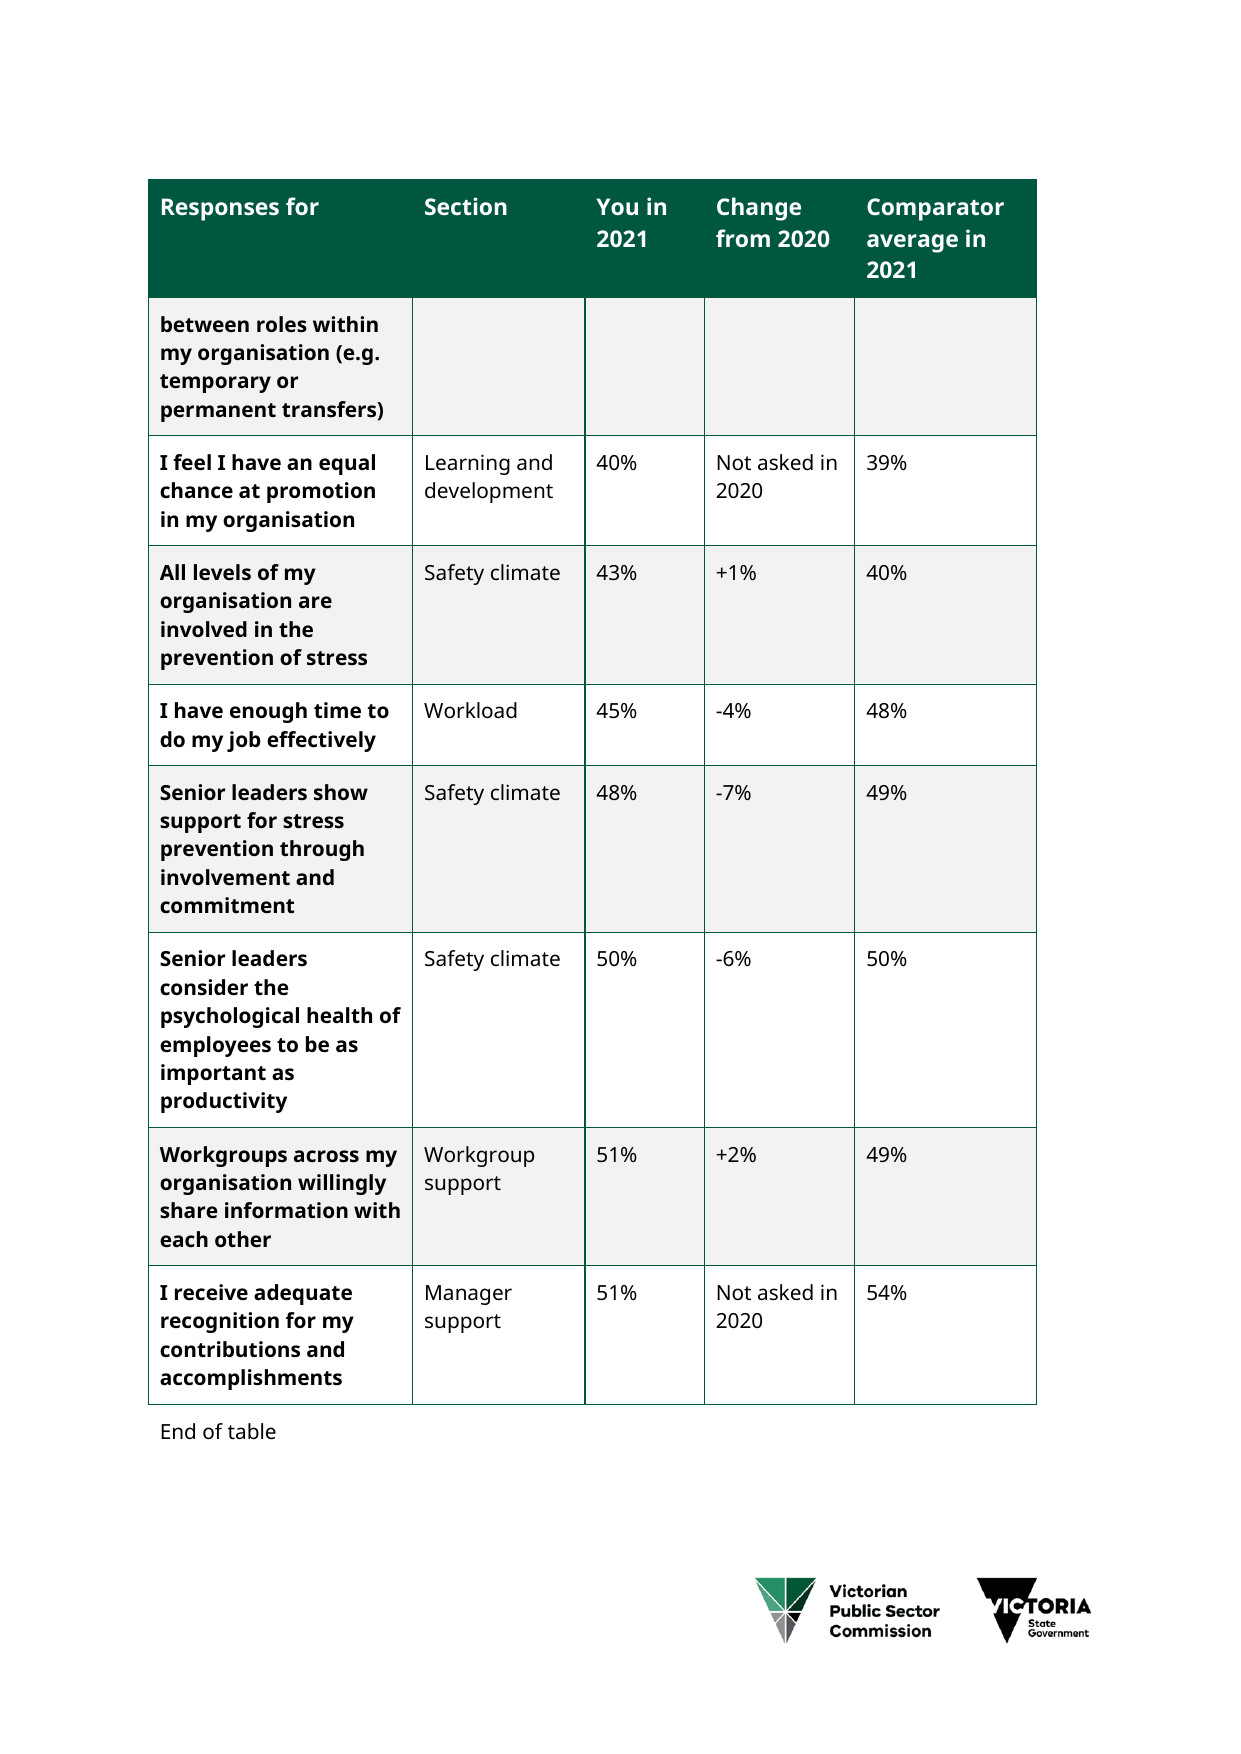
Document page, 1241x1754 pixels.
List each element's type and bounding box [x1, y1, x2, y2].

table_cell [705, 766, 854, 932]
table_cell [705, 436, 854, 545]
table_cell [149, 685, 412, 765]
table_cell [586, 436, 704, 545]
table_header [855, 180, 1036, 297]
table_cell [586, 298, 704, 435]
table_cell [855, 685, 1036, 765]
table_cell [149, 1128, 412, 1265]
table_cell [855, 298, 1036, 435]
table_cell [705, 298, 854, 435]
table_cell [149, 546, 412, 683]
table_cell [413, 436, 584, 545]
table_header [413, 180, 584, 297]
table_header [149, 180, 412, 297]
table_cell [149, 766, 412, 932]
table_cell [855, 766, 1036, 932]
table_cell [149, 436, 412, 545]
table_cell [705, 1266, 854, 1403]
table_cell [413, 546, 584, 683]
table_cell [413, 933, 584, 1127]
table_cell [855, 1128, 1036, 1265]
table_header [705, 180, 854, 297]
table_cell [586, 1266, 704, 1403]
picture [754, 1577, 1093, 1645]
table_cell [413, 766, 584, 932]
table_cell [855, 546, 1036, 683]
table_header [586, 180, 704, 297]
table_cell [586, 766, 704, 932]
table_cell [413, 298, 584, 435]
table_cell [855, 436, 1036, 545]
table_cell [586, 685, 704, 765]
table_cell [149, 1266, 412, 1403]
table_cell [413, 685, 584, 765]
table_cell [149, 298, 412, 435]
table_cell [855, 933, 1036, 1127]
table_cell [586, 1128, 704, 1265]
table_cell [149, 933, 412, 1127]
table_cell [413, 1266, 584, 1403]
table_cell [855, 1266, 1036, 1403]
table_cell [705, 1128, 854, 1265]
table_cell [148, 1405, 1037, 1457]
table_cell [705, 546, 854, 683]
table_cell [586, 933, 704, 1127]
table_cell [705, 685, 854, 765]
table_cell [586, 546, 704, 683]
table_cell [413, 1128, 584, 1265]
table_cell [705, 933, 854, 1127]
